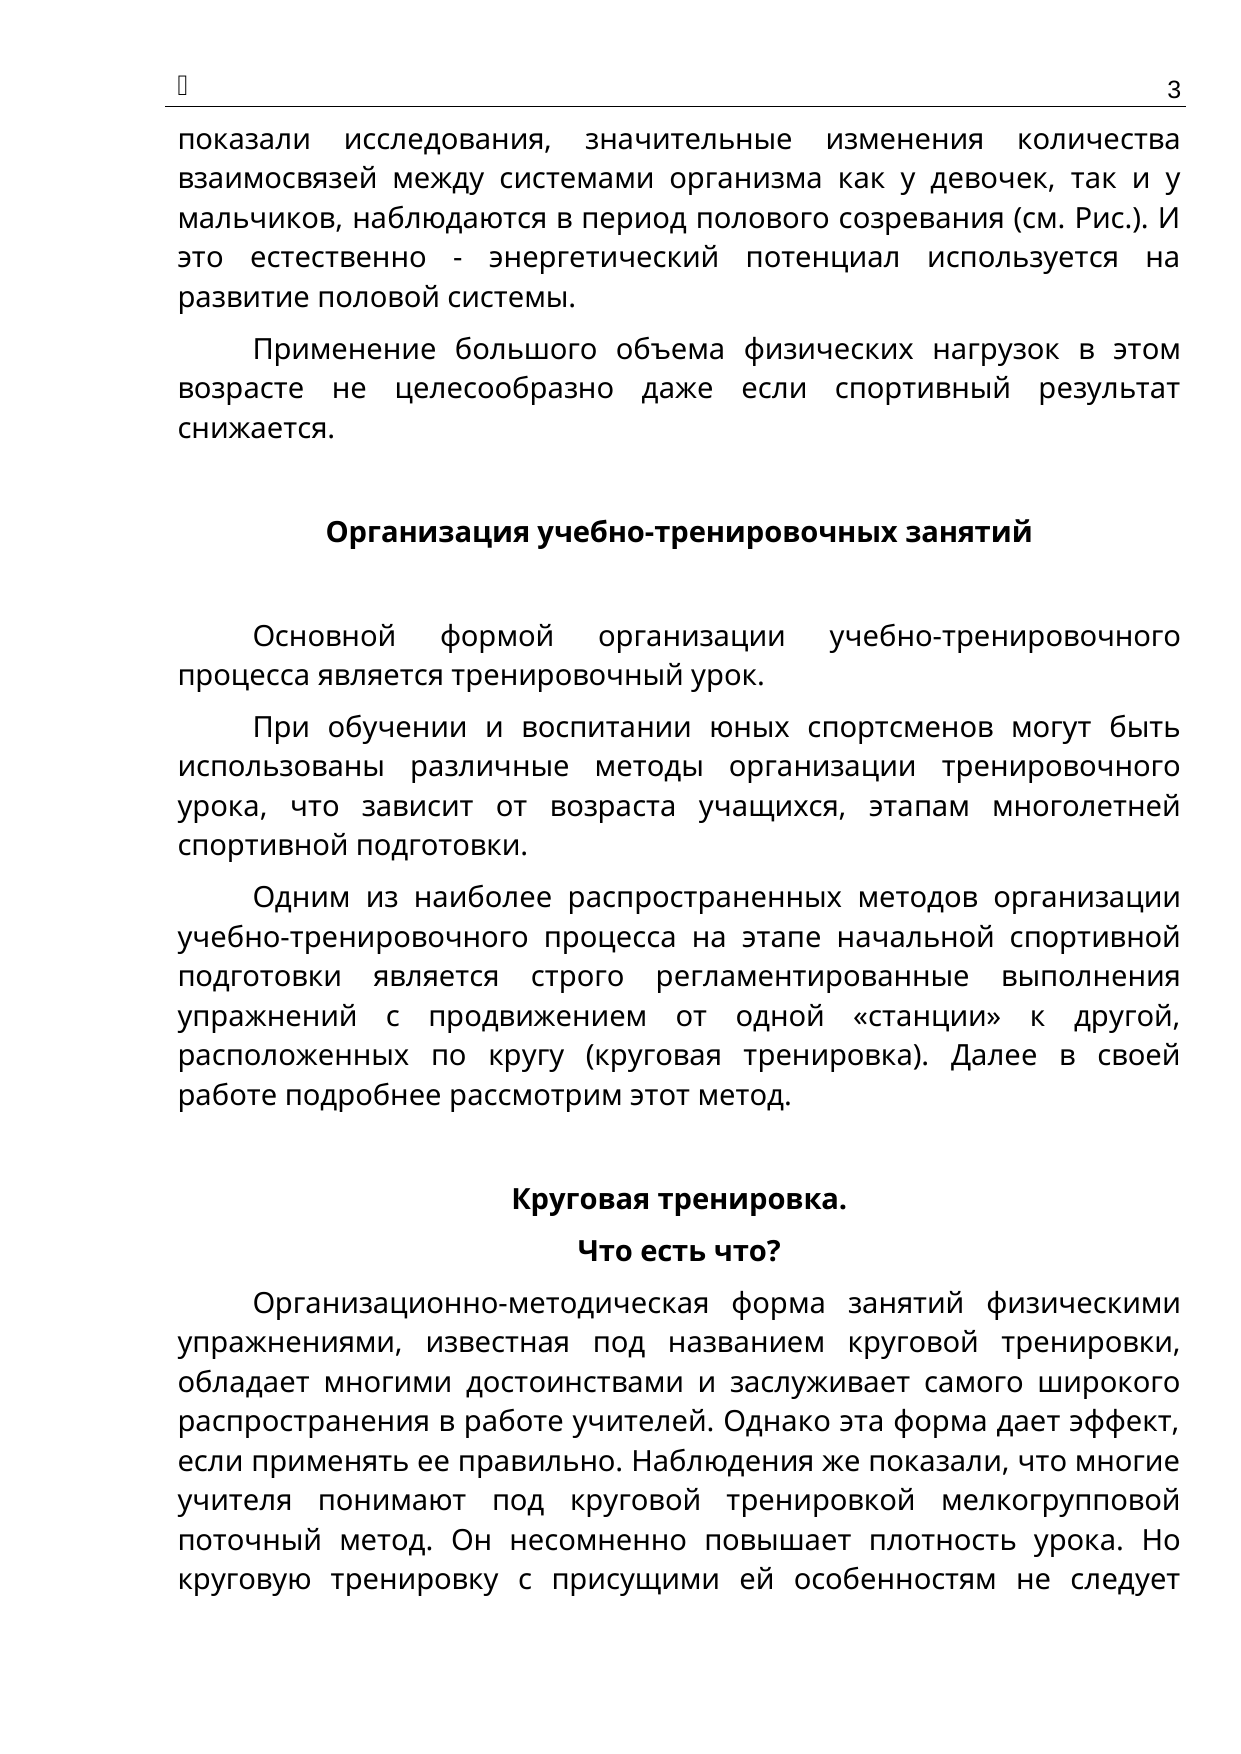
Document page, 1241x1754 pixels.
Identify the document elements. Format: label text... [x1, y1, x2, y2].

text Что есть что? [177, 1230, 1181, 1269]
text Применение большого объема физических нагрузок в этом возрасте не целесообразно даже если спортивный результат снижается. [177, 328, 1181, 446]
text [177, 1282, 1181, 1598]
text Организация учебно-тренировочных занятий [177, 511, 1181, 550]
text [177, 118, 1181, 316]
text При обучении и воспитании юных спортсменов могут быть использованы различные методы организации тренировочного урока, что зависит от возраста учащихся, этапам многолетней спортивной подготовки. [177, 706, 1181, 864]
text Круговая тренировка. [177, 1178, 1181, 1218]
text Основной формой организации учебно-тренировочного процесса является тренировочный урок. [177, 615, 1181, 694]
text Одним из наиболее распространенных методов организации учебно-тренировочного процесса на этапе начальной спортивной подготовки является строго регламентированные выполнения упражнений с продвижением от одной «станции» к другой, расположенных по кругу (круговая тренировка). Далее в своей работе подробнее рассмотрим этот метод. [177, 877, 1181, 1114]
